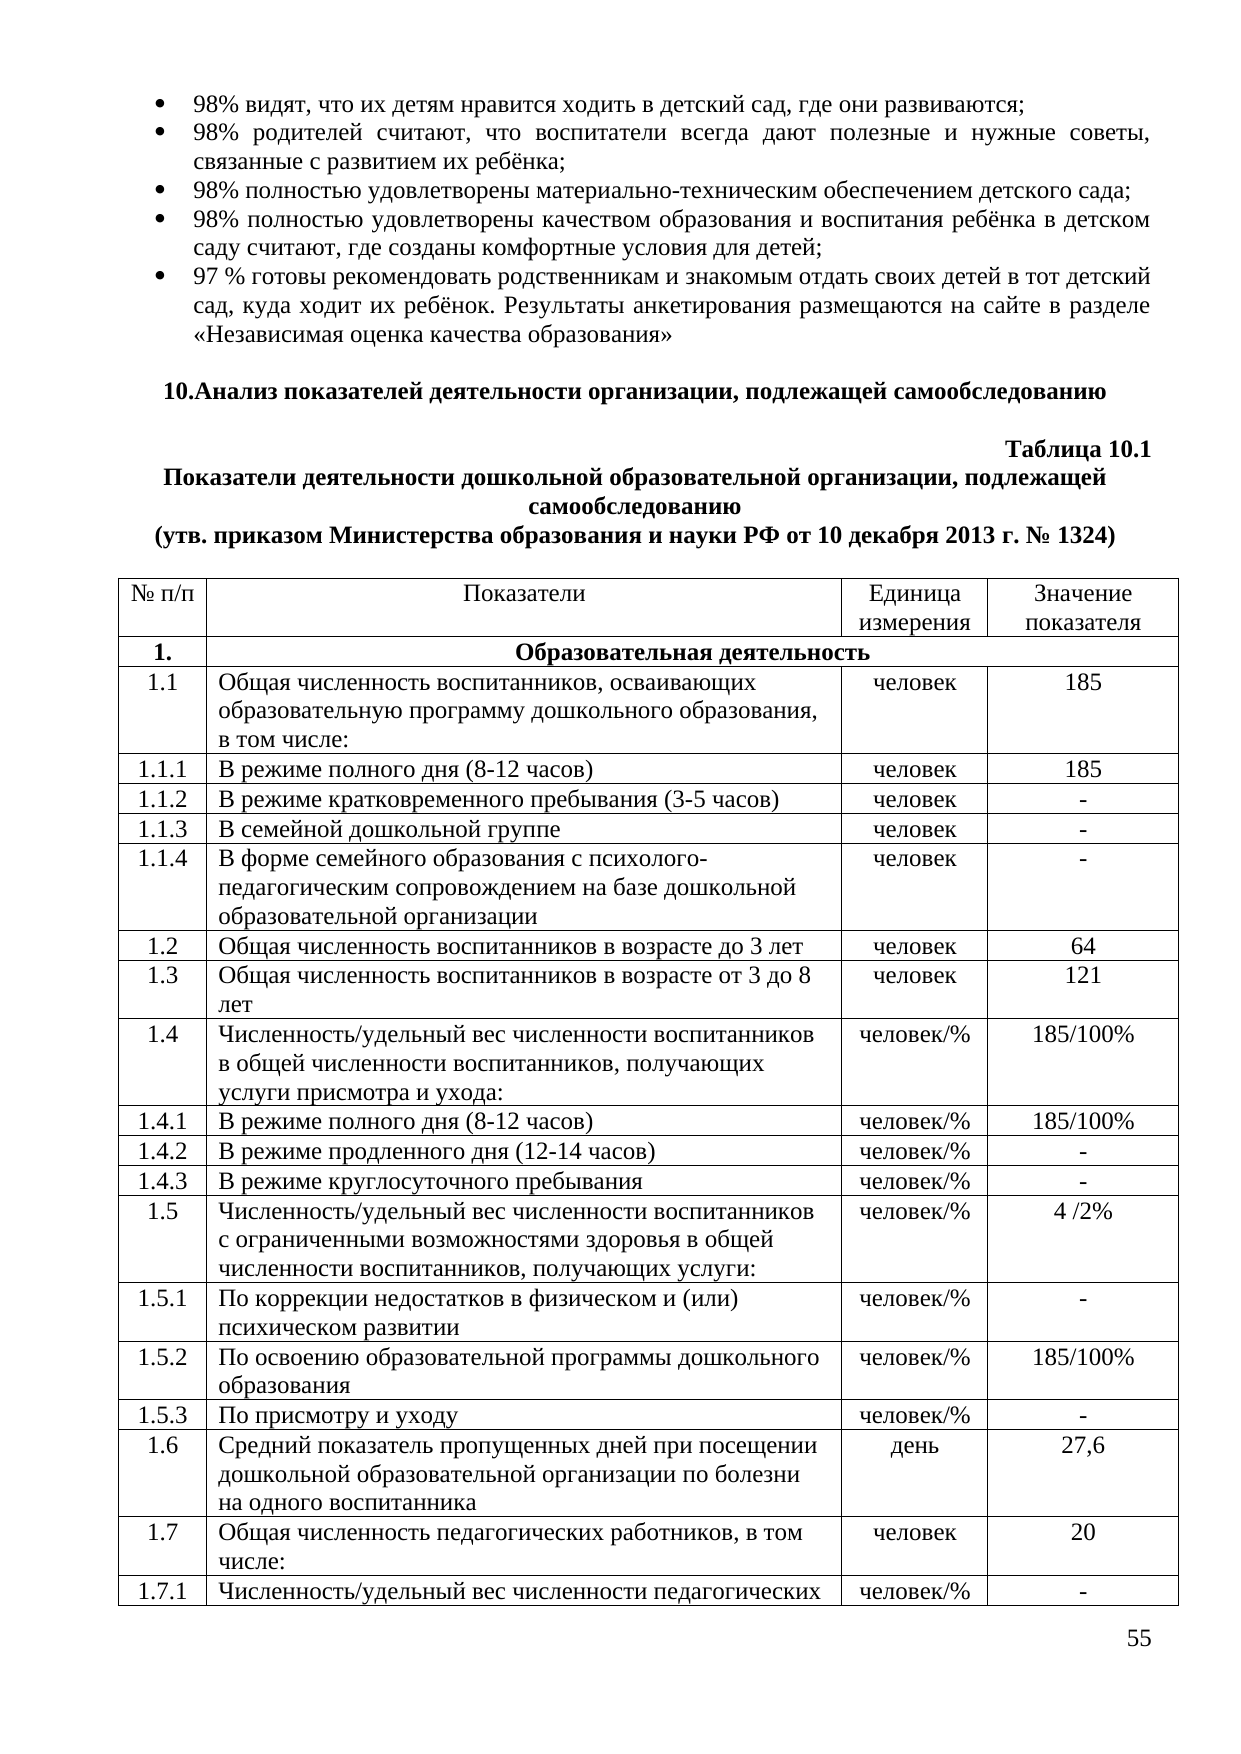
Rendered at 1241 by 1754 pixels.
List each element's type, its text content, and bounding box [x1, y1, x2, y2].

list 98% видят, что их детям нравится ходить в детский сад, где они развиваются; [156, 89, 1152, 117]
table_cell человек/% [842, 1019, 987, 1105]
table_cell Численность/удельный вес численности воспитанников в общей численности воспитанников, получающих услуги присмотра и ухода: [207, 1019, 841, 1105]
table_cell В режиме полного дня (8-12 часов) [207, 1106, 841, 1135]
table_cell человек [842, 844, 987, 930]
table_cell - [988, 844, 1178, 930]
table_header Значение показателя [988, 579, 1178, 636]
table_cell - [988, 1283, 1178, 1341]
table_cell человек/% [842, 1400, 987, 1429]
table_cell человек/% [842, 1576, 987, 1604]
table_cell человек [842, 667, 987, 753]
table_cell Общая численность педагогических работников, в том числе: [207, 1517, 841, 1575]
table_cell В семейной дошкольной группе [207, 814, 841, 842]
table_cell По присмотру и уходу [207, 1400, 841, 1429]
table_cell - [988, 814, 1178, 842]
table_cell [207, 1576, 841, 1604]
table_cell 1.5.2 [119, 1342, 206, 1399]
table_cell - [988, 1136, 1178, 1165]
table_cell человек [842, 961, 987, 1018]
table_cell человек/% [842, 1166, 987, 1195]
table_cell 1.4.2 [119, 1136, 206, 1165]
table_cell 1.2 [119, 931, 206, 959]
table_cell 1.1.3 [119, 814, 206, 842]
table_cell По коррекции недостатков в физическом и (или) психическом развитии [207, 1283, 841, 1341]
table_cell В режиме полного дня (8-12 часов) [207, 754, 841, 783]
list 97 % готовы рекомендовать родственникам и знакомым отдать своих детей в тот детский сад, куда ходит их ребёнок. Результаты анкетирования размещаются на сайте в разделе «Независимая оценка качества образования» [156, 261, 1152, 347]
table_cell 1.4.3 [119, 1166, 206, 1195]
subtitle 10.Анализ показателей деятельности организации, подлежащей самообследованию [118, 376, 1152, 405]
table_cell 1.1.4 [119, 844, 206, 930]
table_cell 4 /2% [988, 1196, 1178, 1282]
table_cell человек/% [842, 1106, 987, 1135]
table_cell человек [842, 931, 987, 959]
table_cell Средний показатель пропущенных дней при посещении дошкольной образовательной организации по болезни на одного воспитанника [207, 1430, 841, 1516]
table_cell человек [842, 784, 987, 813]
text Таблица 10.1 [215, 434, 1152, 462]
table_header № п/п [119, 579, 206, 636]
table_cell 1.1.2 [119, 784, 206, 813]
table_cell 1.6 [119, 1430, 206, 1516]
table_cell 1.1 [119, 667, 206, 753]
table_cell В режиме продленного дня (12-14 часов) [207, 1136, 841, 1165]
table_cell человек/% [842, 1196, 987, 1282]
table_cell 20 [988, 1517, 1178, 1575]
table_cell Общая численность воспитанников в возрасте от 3 до 8 лет [207, 961, 841, 1018]
table_cell человек/% [842, 1283, 987, 1341]
table_cell Образовательная деятельность [207, 637, 1178, 666]
table_cell 185 [988, 667, 1178, 753]
table_cell человек/% [842, 1342, 987, 1399]
table_cell человек [842, 814, 987, 842]
table_header Показатели [207, 579, 841, 636]
table_cell человек [842, 1517, 987, 1575]
text (утв. приказом Министерства образования и науки РФ от 10 декабря 2013 г. № 1324) [118, 520, 1152, 549]
list 98% полностью удовлетворены качеством образования и воспитания ребёнка в детском саду считают, где созданы комфортные условия для детей; [156, 204, 1152, 261]
table_cell 1.3 [119, 961, 206, 1018]
table_cell день [842, 1430, 987, 1516]
table_cell 1.7.1 [119, 1576, 206, 1604]
table_cell 1.4 [119, 1019, 206, 1105]
table_cell 185/100% [988, 1106, 1178, 1135]
table_cell 1.5.3 [119, 1400, 206, 1429]
table_cell человек/% [842, 1136, 987, 1165]
table_cell 185 [988, 754, 1178, 783]
table_cell 1.5 [119, 1196, 206, 1282]
table_cell 27,6 [988, 1430, 1178, 1516]
table_cell 1.5.1 [119, 1283, 206, 1341]
table_cell - [988, 1400, 1178, 1429]
table_cell В режиме кратковременного пребывания (3-5 часов) [207, 784, 841, 813]
table_cell 185/100% [988, 1342, 1178, 1399]
text Показатели деятельности дошкольной образовательной организации, подлежащей самообследованию [118, 462, 1152, 520]
table_cell В форме семейного образования с психолого-педагогическим сопровождением на базе дошкольной образовательной организации [207, 844, 841, 930]
table_cell 1.4.1 [119, 1106, 206, 1135]
table_cell 1. [119, 637, 206, 666]
table_cell 1.7 [119, 1517, 206, 1575]
table_cell человек [842, 754, 987, 783]
table_cell 121 [988, 961, 1178, 1018]
table_cell - [988, 784, 1178, 813]
table_cell Общая численность воспитанников в возрасте до 3 лет [207, 931, 841, 959]
table_cell - [988, 1166, 1178, 1195]
table_cell Численность/удельный вес численности воспитанников с ограниченными возможностями здоровья в общей численности воспитанников, получающих услуги: [207, 1196, 841, 1282]
table_cell 64 [988, 931, 1178, 959]
table_cell - [988, 1576, 1178, 1604]
list 98% полностью удовлетворены материально-техническим обеспечением детского сада; [156, 175, 1152, 204]
list 98% родителей считают, что воспитатели всегда дают полезные и нужные советы, связанные с развитием их ребёнка; [156, 117, 1152, 175]
table_cell Общая численность воспитанников, осваивающих образовательную программу дошкольного образования, в том числе: [207, 667, 841, 753]
table_cell В режиме круглосуточного пребывания [207, 1166, 841, 1195]
table_cell 185/100% [988, 1019, 1178, 1105]
table_header Единица измерения [842, 579, 987, 636]
table_cell По освоению образовательной программы дошкольного образования [207, 1342, 841, 1399]
table_cell 1.1.1 [119, 754, 206, 783]
